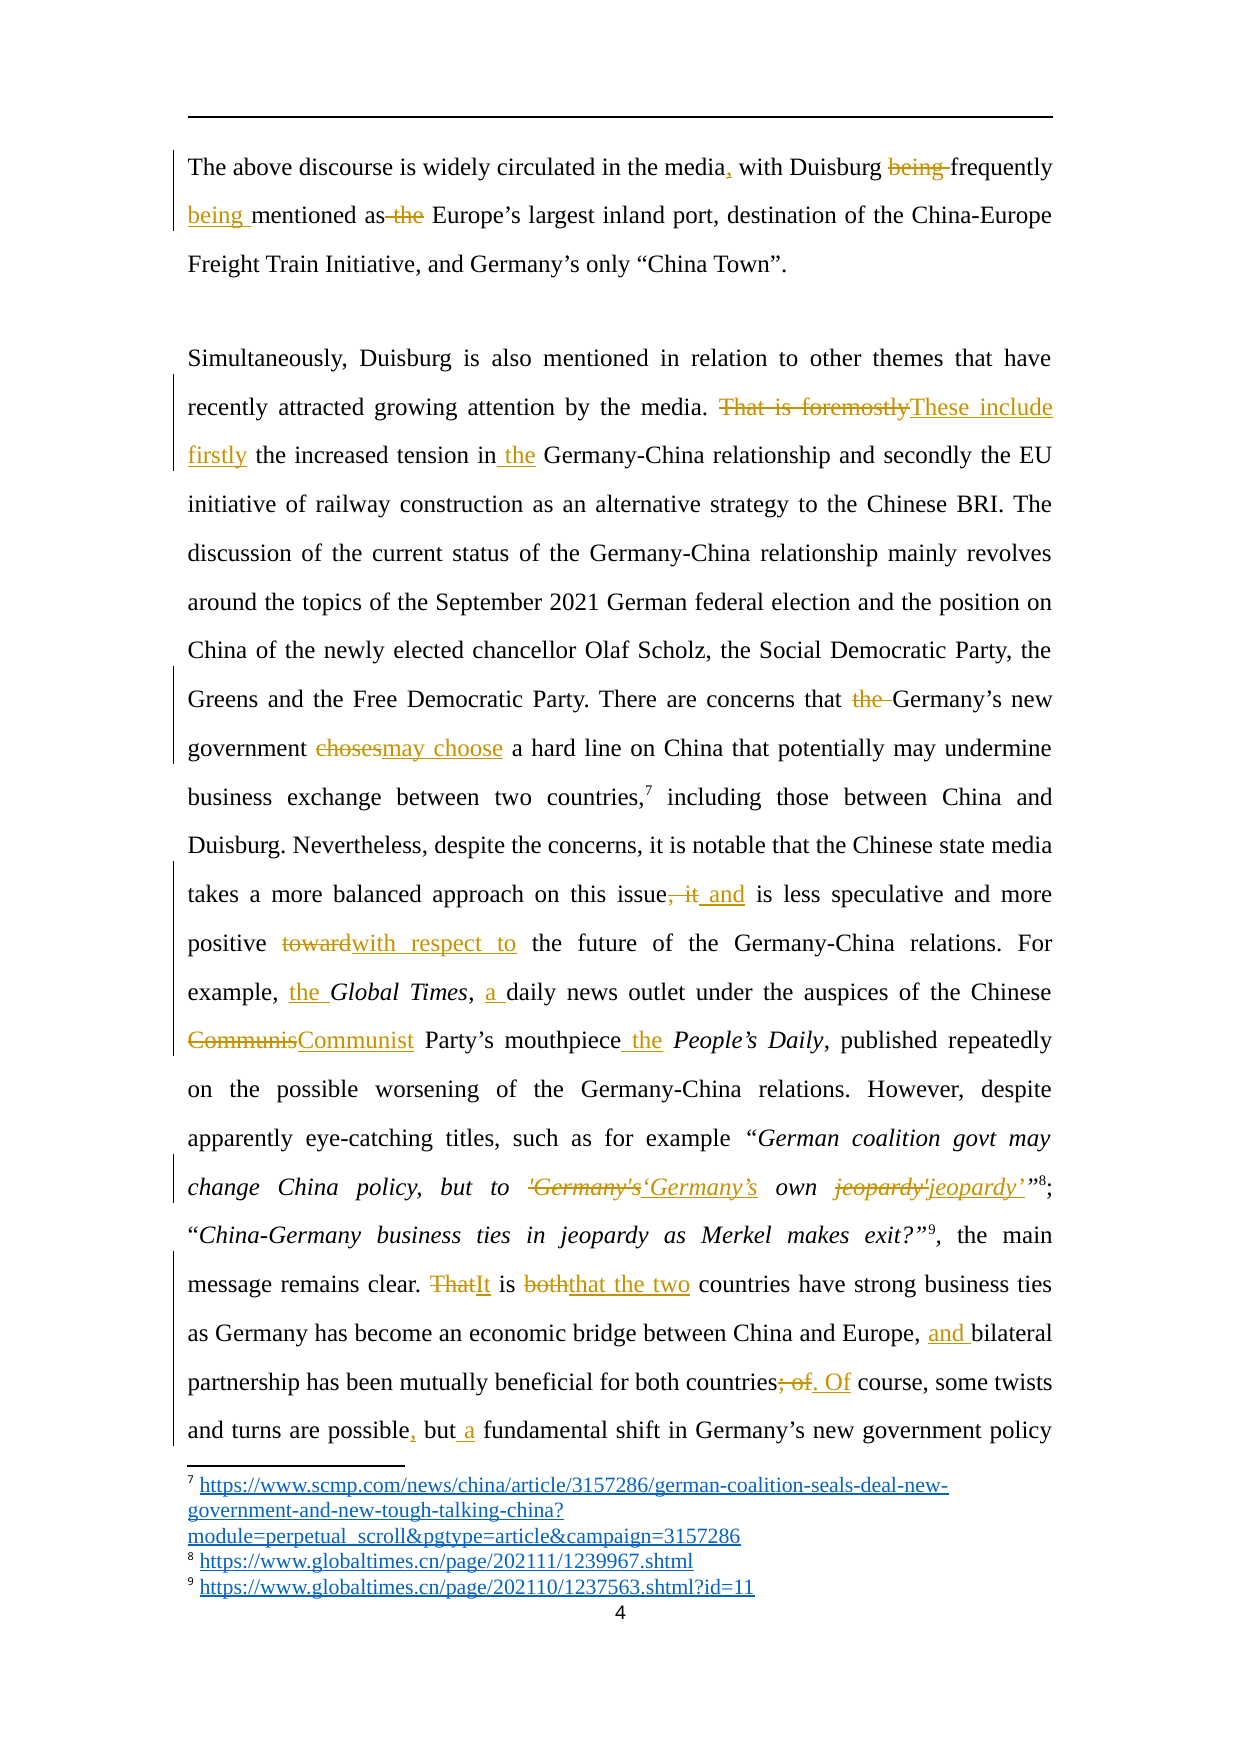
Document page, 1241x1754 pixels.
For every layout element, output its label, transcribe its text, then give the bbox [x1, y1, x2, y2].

text The above discourse is widely circulated in the media with Duisburg frequently mentioned as Europe’s largest inland port, destination of the China-Europe Freight Train Initiative, and Germany’s only “China Town”. [187, 150, 1053, 280]
